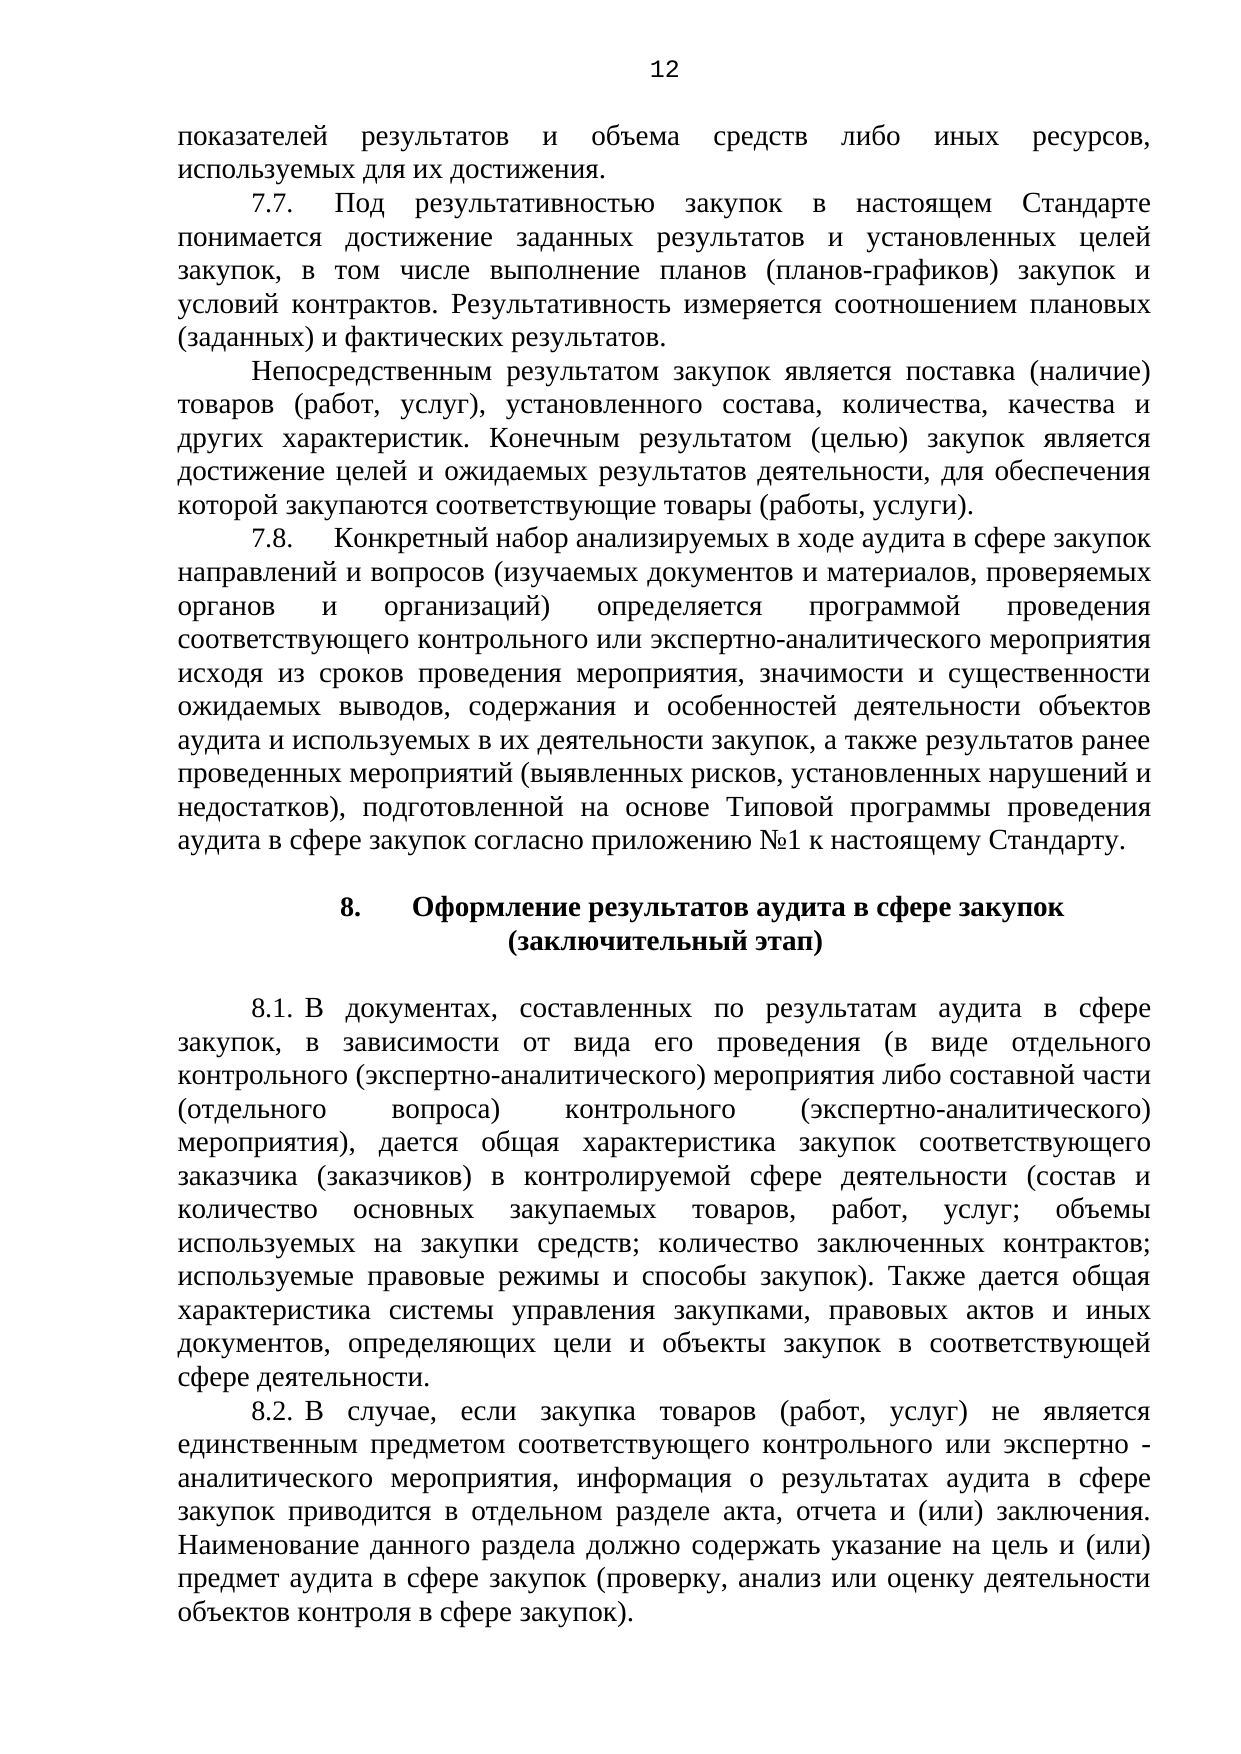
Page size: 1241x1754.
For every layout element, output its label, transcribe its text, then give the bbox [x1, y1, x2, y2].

list В случае, если закупка товаров (работ, услуг) не является единственным предметом соответствующего контрольного или экспертно - аналитического мероприятия, информация о результатах аудита в сфере закупок приводится в отдельном разделе акта, отчета и (или) заключения. Наименование данного раздела должно содержать указание на цель и (или) предмет аудита в сфере закупок (проверку, анализ или оценку деятельности объектов контроля в сфере закупок). [177, 1393, 1152, 1627]
list В документах, составленных по результатам аудита в сфере закупок, в зависимости от вида его проведения (в виде отдельного контрольного (экспертно-аналитического) мероприятия либо составной части (отдельного вопроса) контрольного (экспертно-аналитического) мероприятия), дается общая характеристика закупок соответствующего заказчика (заказчиков) в контролируемой сфере деятельности (состав и количество основных закупаемых товаров, работ, услуг; объемы используемых на закупки средств; количество заключенных контрактов; используемые правовые режимы и способы закупок). Также дается общая характеристика системы управления закупками, правовых актов и иных документов, определяющих цели и объекты закупок в соответствующей сфере деятельности. [177, 990, 1152, 1393]
list Конкретный набор анализируемых в ходе аудита в сфере закупок направлений и вопросов (изучаемых документов и материалов, проверяемых органов и организаций) определяется программой проведения соответствующего контрольного или экспертно-аналитического мероприятия исходя из сроков проведения мероприятия, значимости и существенности ожидаемых выводов, содержания и особенностей деятельности объектов аудита и используемых в их деятельности закупок, а также результатов ранее проведенных мероприятий (выявленных рисков, установленных нарушений и недостатков), подготовленной на основе Типовой программы проведения аудита в сфере закупок согласно приложению №1 к настоящему Стандарту. [177, 521, 1152, 856]
list Под результативностью закупок в настоящем Стандарте понимается достижение заданных результатов и установленных целей закупок, в том числе выполнение планов (планов-графиков) закупок и условий контрактов. Результативность измеряется соотношением плановых (заданных) и фактических результатов. [177, 185, 1152, 353]
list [177, 118, 1152, 185]
list Оформление результатов аудита в сфере закупок (заключительный этап) [179, 889, 1152, 957]
text Непосредственным результатом закупок является поставка (наличие) товаров (работ, услуг), установленного состава, количества, качества и других характеристик. Конечным результатом (целью) закупок является достижение целей и ожидаемых результатов деятельности, для обеспечения которой закупаются соответствующие товары (работы, услуги). [177, 353, 1152, 521]
